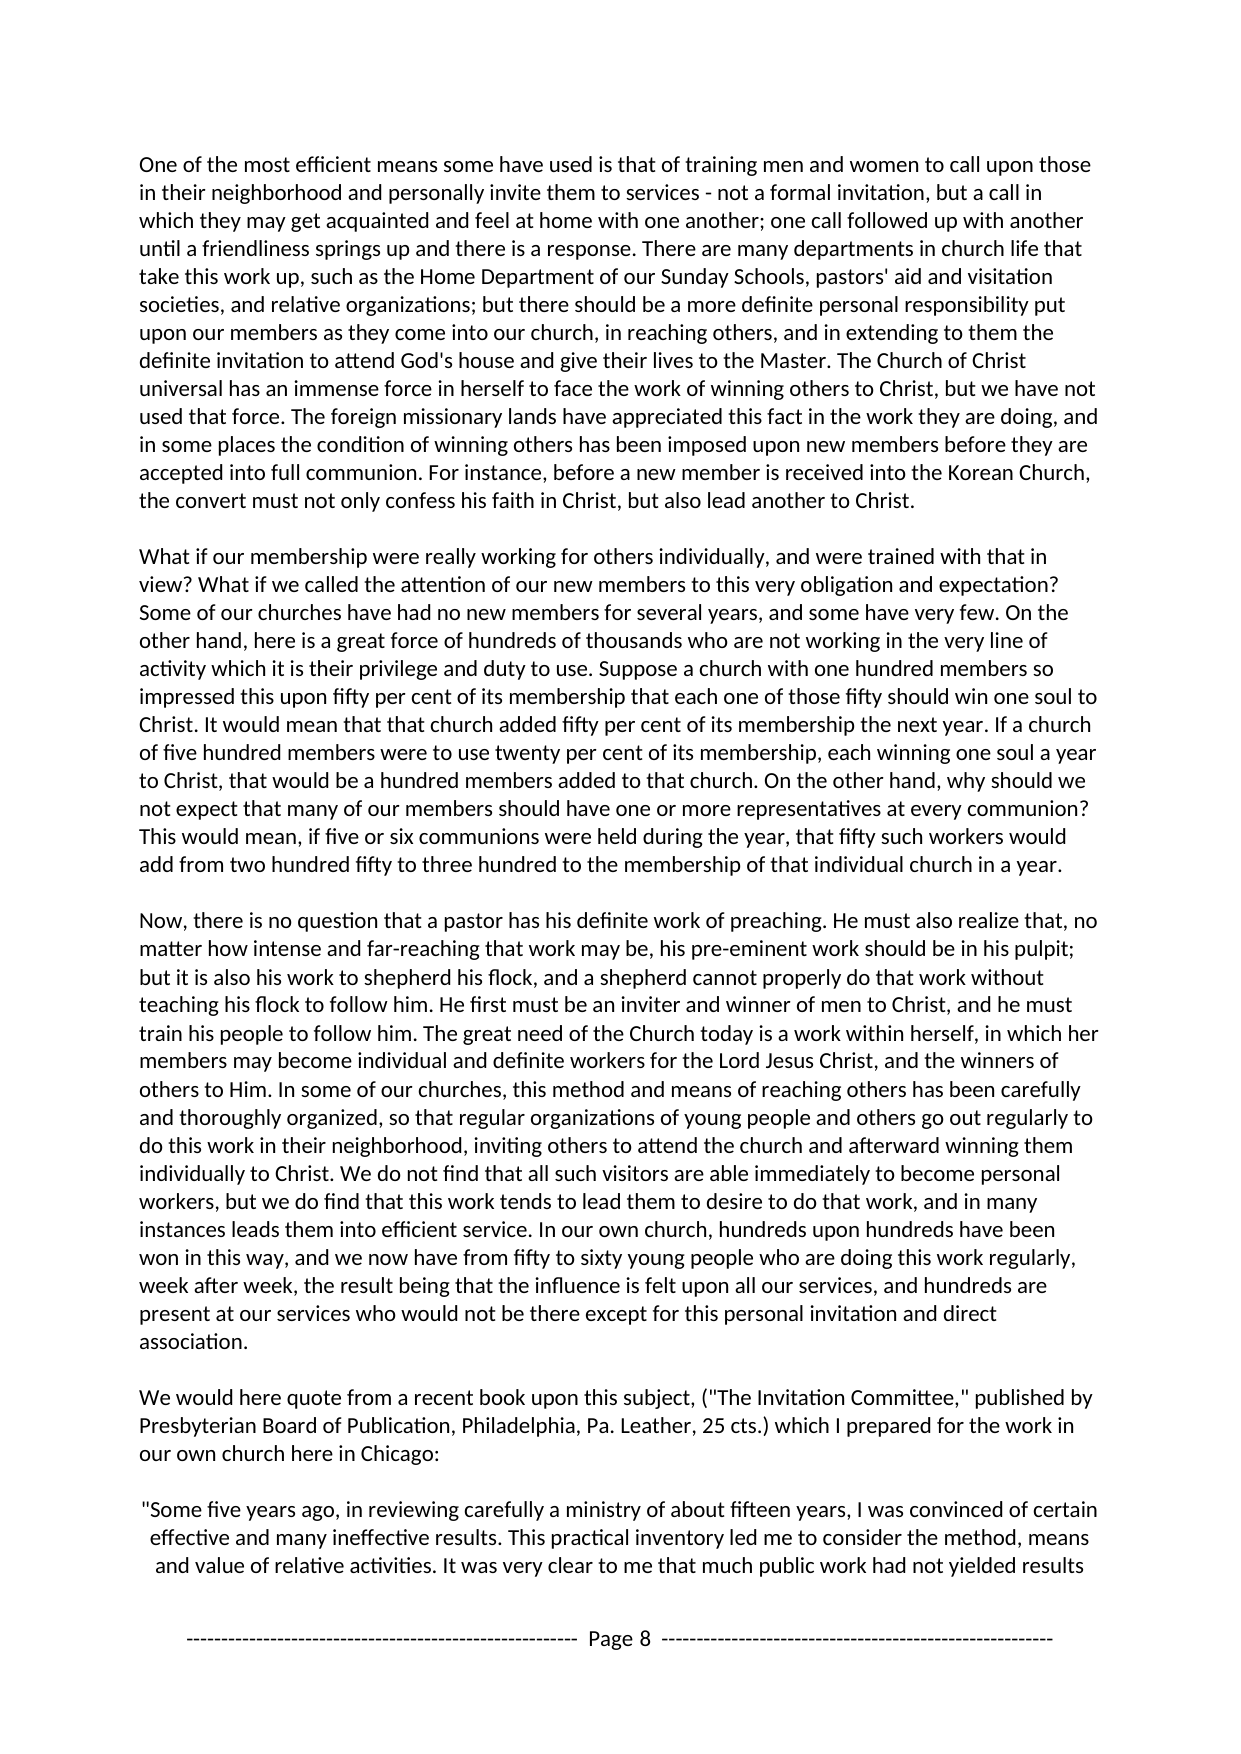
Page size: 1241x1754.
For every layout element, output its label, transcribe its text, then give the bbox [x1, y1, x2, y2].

text One of the most efficient means some have used is that of training men and women to call upon those in their neighborhood and personally invite them to services - not a formal invitation, but a call in which they may get acquainted and feel at home with one another; one call followed up with another until a friendliness springs up and there is a response. There are many departments in church life that take this work up, such as the Home Department of our Sunday Schools, pastors' aid and visitation societies, and relative organizations; but there should be a more definite personal responsibility put upon our members as they come into our church, in reaching others, and in extending to them the definite invitation to attend God's house and give their lives to the Master. The Church of Christ universal has an immense force in herself to face the work of winning others to Christ, but we have not used that force. The foreign missionary lands have appreciated this fact in the work they are doing, and in some places the condition of winning others has been imposed upon new members before they are accepted into full communion. For instance, before a new member is received into the Korean Church, the convert must not only confess his faith in Christ, but also lead another to Christ. [139, 150, 1101, 514]
text Now, there is no question that a pastor has his definite work of preaching. He must also realize that, no matter how intense and far-reaching that work may be, his pre-eminent work should be in his pulpit; but it is also his work to shepherd his flock, and a shepherd cannot properly do that work without teaching his flock to follow him. He first must be an inviter and winner of men to Christ, and he must train his people to follow him. The great need of the Church today is a work within herself, in which her members may become individual and definite workers for the Lord Jesus Christ, and the winners of others to Him. In some of our churches, this method and means of reaching others has been carefully and thoroughly organized, so that regular organizations of young people and others go out regularly to do this work in their neighborhood, inviting others to attend the church and afterward winning them individually to Christ. We do not find that all such visitors are able immediately to become personal workers, but we do find that this work tends to lead them to desire to do that work, and in many instances leads them into efficient service. In our own church, hundreds upon hundreds have been won in this way, and we now have from fifty to sixty young people who are doing this work regularly, week after week, the result being that the influence is felt upon all our services, and hundreds are present at our services who would not be there except for this personal invitation and direct association. [139, 907, 1101, 1355]
text We would here quote from a recent book upon this subject, ("The Invitation Committee," published by Presbyterian Board of Publication, Philadelphia, Pa. Leather, 25 cts.) which I prepared for the work in our own church here in Chicago: [139, 1383, 1101, 1467]
text What if our membership were really working for others individually, and were trained with that in view? What if we called the attention of our new members to this very obligation and expectation? Some of our churches have had no new members for several years, and some have very few. On the other hand, here is a great force of hundreds of thousands who are not working in the very line of activity which it is their privilege and duty to use. Suppose a church with one hundred members so impressed this upon fifty per cent of its membership that each one of those fifty should win one soul to Christ. It would mean that that church added fifty per cent of its membership the next year. If a church of five hundred members were to use twenty per cent of its membership, each winning one soul a year to Christ, that would be a hundred members added to that church. On the other hand, why should we not expect that many of our members should have one or more representatives at every communion? This would mean, if five or six communions were held during the year, that fifty such workers would add from two hundred fifty to three hundred to the membership of that individual church in a year. [139, 542, 1101, 878]
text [139, 1495, 1101, 1579]
